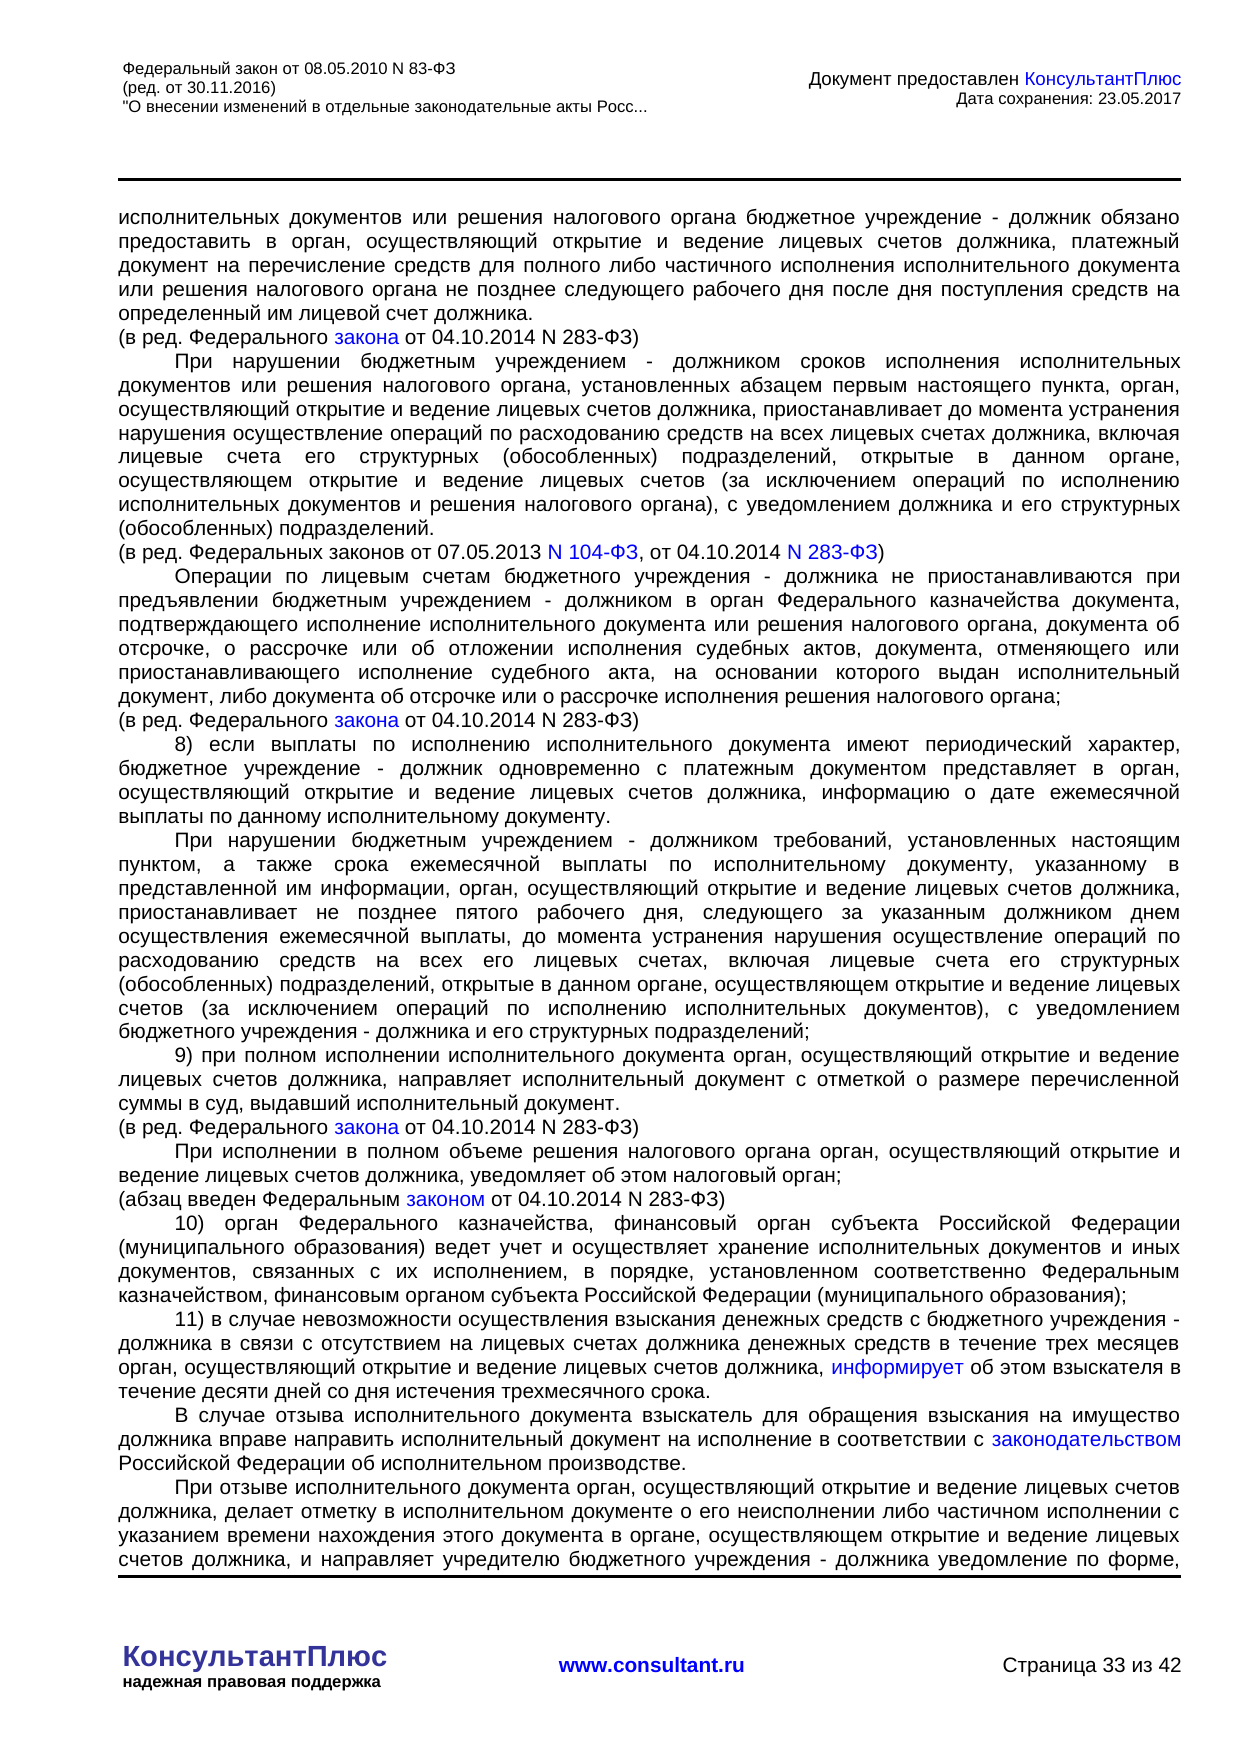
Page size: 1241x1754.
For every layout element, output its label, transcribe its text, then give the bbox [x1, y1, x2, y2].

text (абзац введен Федеральным законом от 04.10.2014 N 283-ФЗ) [118, 1187, 1181, 1211]
text (в ред. Федерального закона от 04.10.2014 N 283-ФЗ) [118, 324, 1181, 348]
text При исполнении в полном объеме решения налогового органа орган, осуществляющий открытие и ведение лицевых счетов должника, уведомляет об этом налоговый орган; [118, 1139, 1181, 1187]
text 8) если выплаты по исполнению исполнительного документа имеют периодический характер, бюджетное учреждение - должник одновременно с платежным документом представляет в орган, осуществляющий открытие и ведение лицевых счетов должника, информацию о дате ежемесячной выплаты по данному исполнительному документу. [118, 732, 1181, 828]
text 10) орган Федерального казначейства, финансовый орган субъекта Российской Федерации (муниципального образования) ведет учет и осуществляет хранение исполнительных документов и иных документов, связанных с их исполнением, в порядке, установленном соответственно Федеральным казначейством, финансовым органом субъекта Российской Федерации (муниципального образования); [118, 1211, 1181, 1307]
text При нарушении бюджетным учреждением - должником требований, установленных настоящим пунктом, а также срока ежемесячной выплаты по исполнительному документу, указанному в представленной им информации, орган, осуществляющий открытие и ведение лицевых счетов должника, приостанавливает не позднее пятого рабочего дня, следующего за указанным должником днем осуществления ежемесячной выплаты, до момента устранения нарушения осуществление операций по расходованию средств на всех его лицевых счетах, включая лицевые счета его структурных (обособленных) подразделений, открытые в данном органе, осуществляющем открытие и ведение лицевых счетов (за исключением операций по исполнению исполнительных документов), с уведомлением бюджетного учреждения - должника и его структурных подразделений; [118, 828, 1181, 1043]
text 9) при полном исполнении исполнительного документа орган, осуществляющий открытие и ведение лицевых счетов должника, направляет исполнительный документ с отметкой о размере перечисленной суммы в суд, выдавший исполнительный документ. [118, 1043, 1181, 1115]
text В случае отзыва исполнительного документа взыскатель для обращения взыскания на имущество должника вправе направить исполнительный документ на исполнение в соответствии с законодательством Российской Федерации об исполнительном производстве. [118, 1403, 1181, 1474]
text При нарушении бюджетным учреждением - должником сроков исполнения исполнительных документов или решения налогового органа, установленных абзацем первым настоящего пункта, орган, осуществляющий открытие и ведение лицевых счетов должника, приостанавливает до момента устранения нарушения осуществление операций по расходованию средств на всех лицевых счетах должника, включая лицевые счета его структурных (обособленных) подразделений, открытые в данном органе, осуществляющем открытие и ведение лицевых счетов (за исключением операций по исполнению исполнительных документов и решения налогового органа), с уведомлением должника и его структурных (обособленных) подразделений. [118, 348, 1181, 540]
text (в ред. Федерального закона от 04.10.2014 N 283-ФЗ) [118, 1115, 1181, 1139]
text (в ред. Федеральных законов от 07.05.2013 N 104-ФЗ, от 04.10.2014 N 283-ФЗ) [118, 540, 1181, 564]
text (в ред. Федерального закона от 04.10.2014 N 283-ФЗ) [118, 708, 1181, 732]
text 11) в случае невозможности осуществления взыскания денежных средств с бюджетного учреждения - должника в связи с отсутствием на лицевых счетах должника денежных средств в течение трех месяцев орган, осуществляющий открытие и ведение лицевых счетов должника, информирует об этом взыскателя в течение десяти дней со дня истечения трехмесячного срока. [118, 1307, 1181, 1403]
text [118, 1474, 1181, 1570]
text Операции по лицевым счетам бюджетного учреждения - должника не приостанавливаются при предъявлении бюджетным учреждением - должником в орган Федерального казначейства документа, подтверждающего исполнение исполнительного документа или решения налогового органа, документа об отсрочке, о рассрочке или об отложении исполнения судебных актов, документа, отменяющего или приостанавливающего исполнение судебного акта, на основании которого выдан исполнительный документ, либо документа об отсрочке или о рассрочке исполнения решения налогового органа; [118, 564, 1181, 708]
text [118, 205, 1181, 324]
